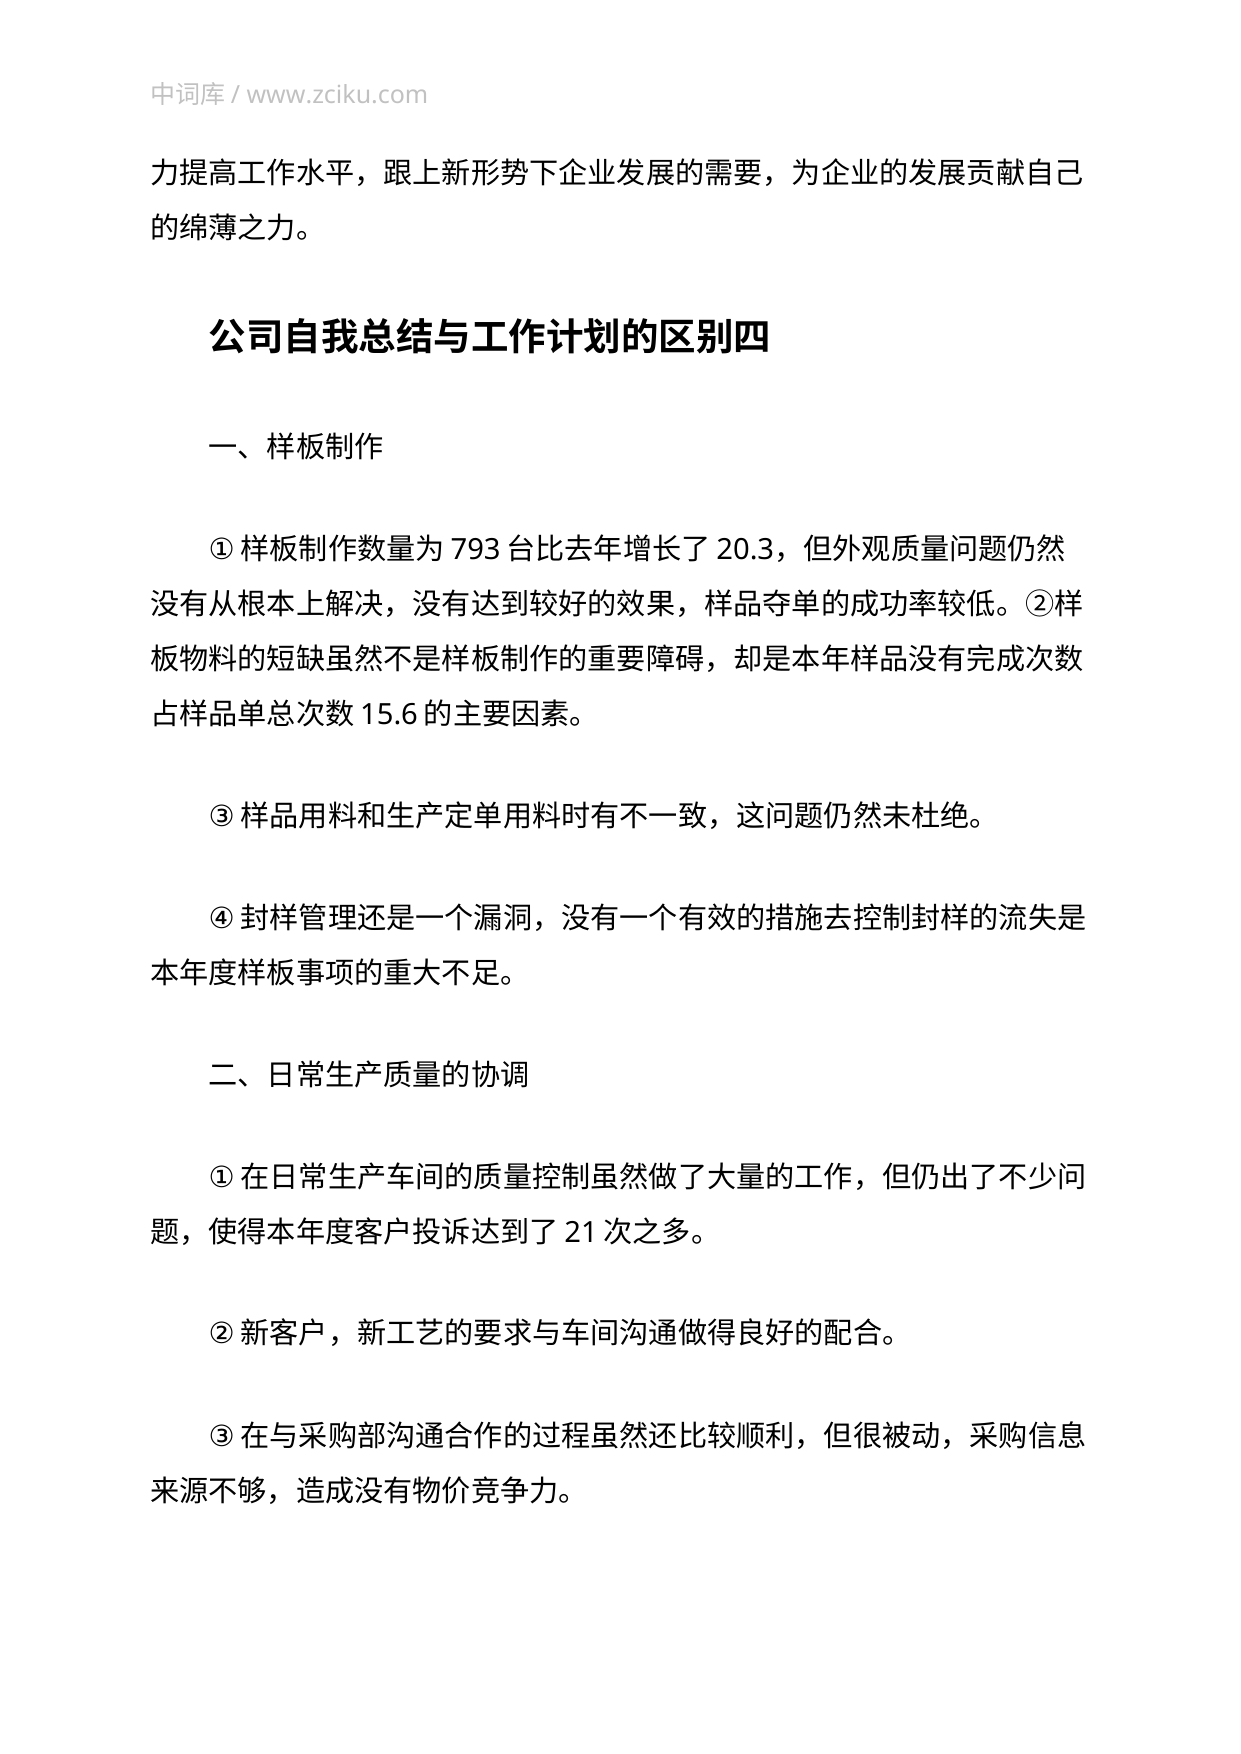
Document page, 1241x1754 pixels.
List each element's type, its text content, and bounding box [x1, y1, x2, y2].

text ①在日常生产车间的质量控制虽然做了大量的工作，但仍出了不少问题，使得本年度客户投诉达到了21次之多。 [150, 1153, 1090, 1251]
text ④封样管理还是一个漏洞，没有一个有效的措施去控制封样的流失是本年度样板事项的重大不足。 [150, 894, 1090, 992]
text ③在与采购部沟通合作的过程虽然还比较顺利，但很被动，采购信息来源不够，造成没有物价竞争力。 [150, 1412, 1090, 1509]
text 公司自我总结与工作计划的区别四 [150, 307, 1090, 361]
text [150, 150, 1090, 247]
text 二、日常生产质量的协调 [150, 1051, 1090, 1094]
text ①样板制作数量为793台比去年增长了20.3，但外观质量问题仍然没有从根本上解决，没有达到较好的效果，样品夺单的成功率较低。②样板物料的短缺虽然不是样板制作的重要障碍，却是本年样品没有完成次数占样品单总次数15.6的主要因素。 [150, 526, 1090, 733]
text ③样品用料和生产定单用料时有不一致，这问题仍然未杜绝。 [150, 793, 1090, 835]
text ②新客户，新工艺的要求与车间沟通做得良好的配合。 [150, 1310, 1090, 1352]
text 一、样板制作 [150, 424, 1090, 466]
